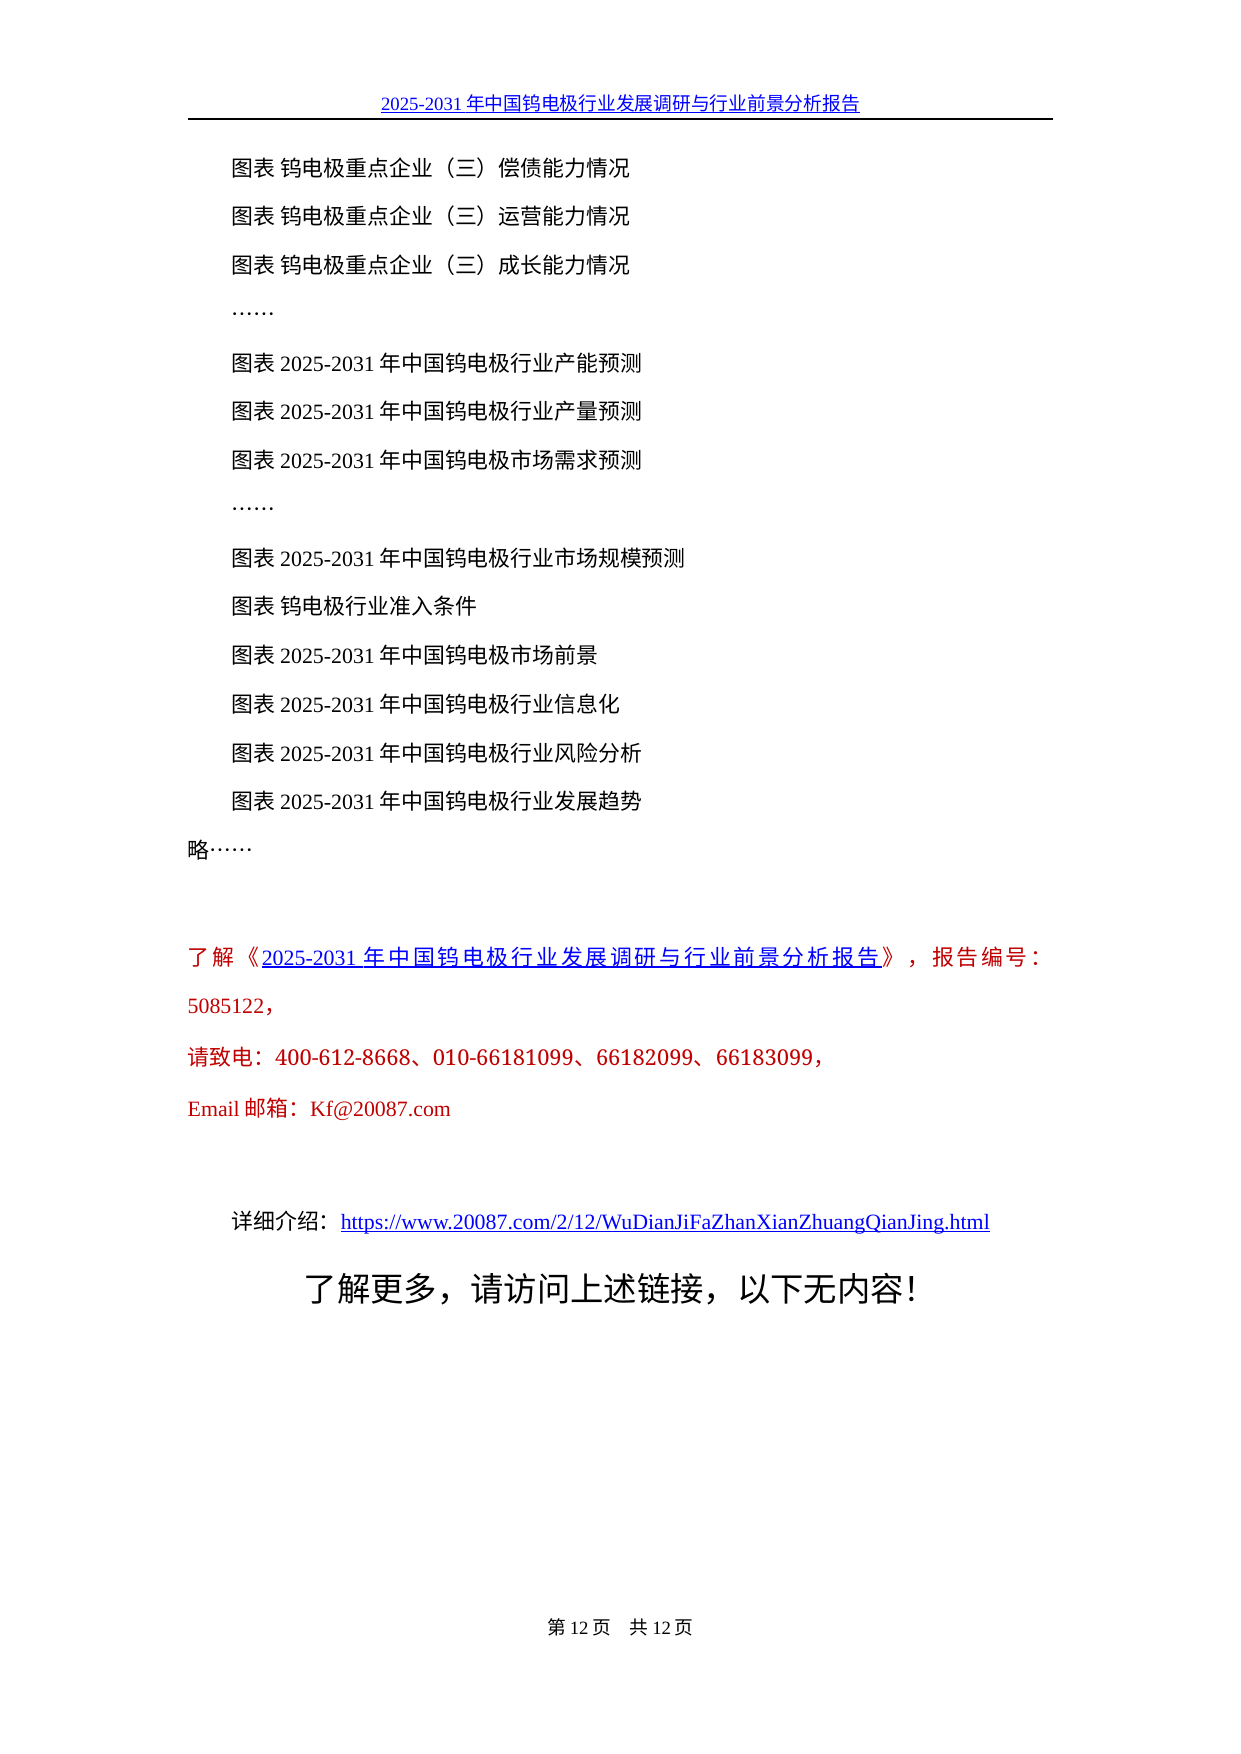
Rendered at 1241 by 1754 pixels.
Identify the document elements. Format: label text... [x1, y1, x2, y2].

text Email邮箱：Kf@20087.com [187, 1091, 1053, 1123]
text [187, 150, 1053, 865]
title 了解更多，请访问上述链接，以下无内容！ [187, 1254, 1053, 1319]
text 请致电：400-612-8668、010-66181099、66182099、66183099， [187, 1039, 1053, 1072]
text 了解《2025-2031年中国钨电极行业发展调研与行业前景分析报告》，报告编号：5085122， [187, 939, 1053, 1020]
text 详细介绍：https://www.20087.com/2/12/WuDianJiFaZhanXianZhuangQianJing.html [187, 1204, 1053, 1236]
